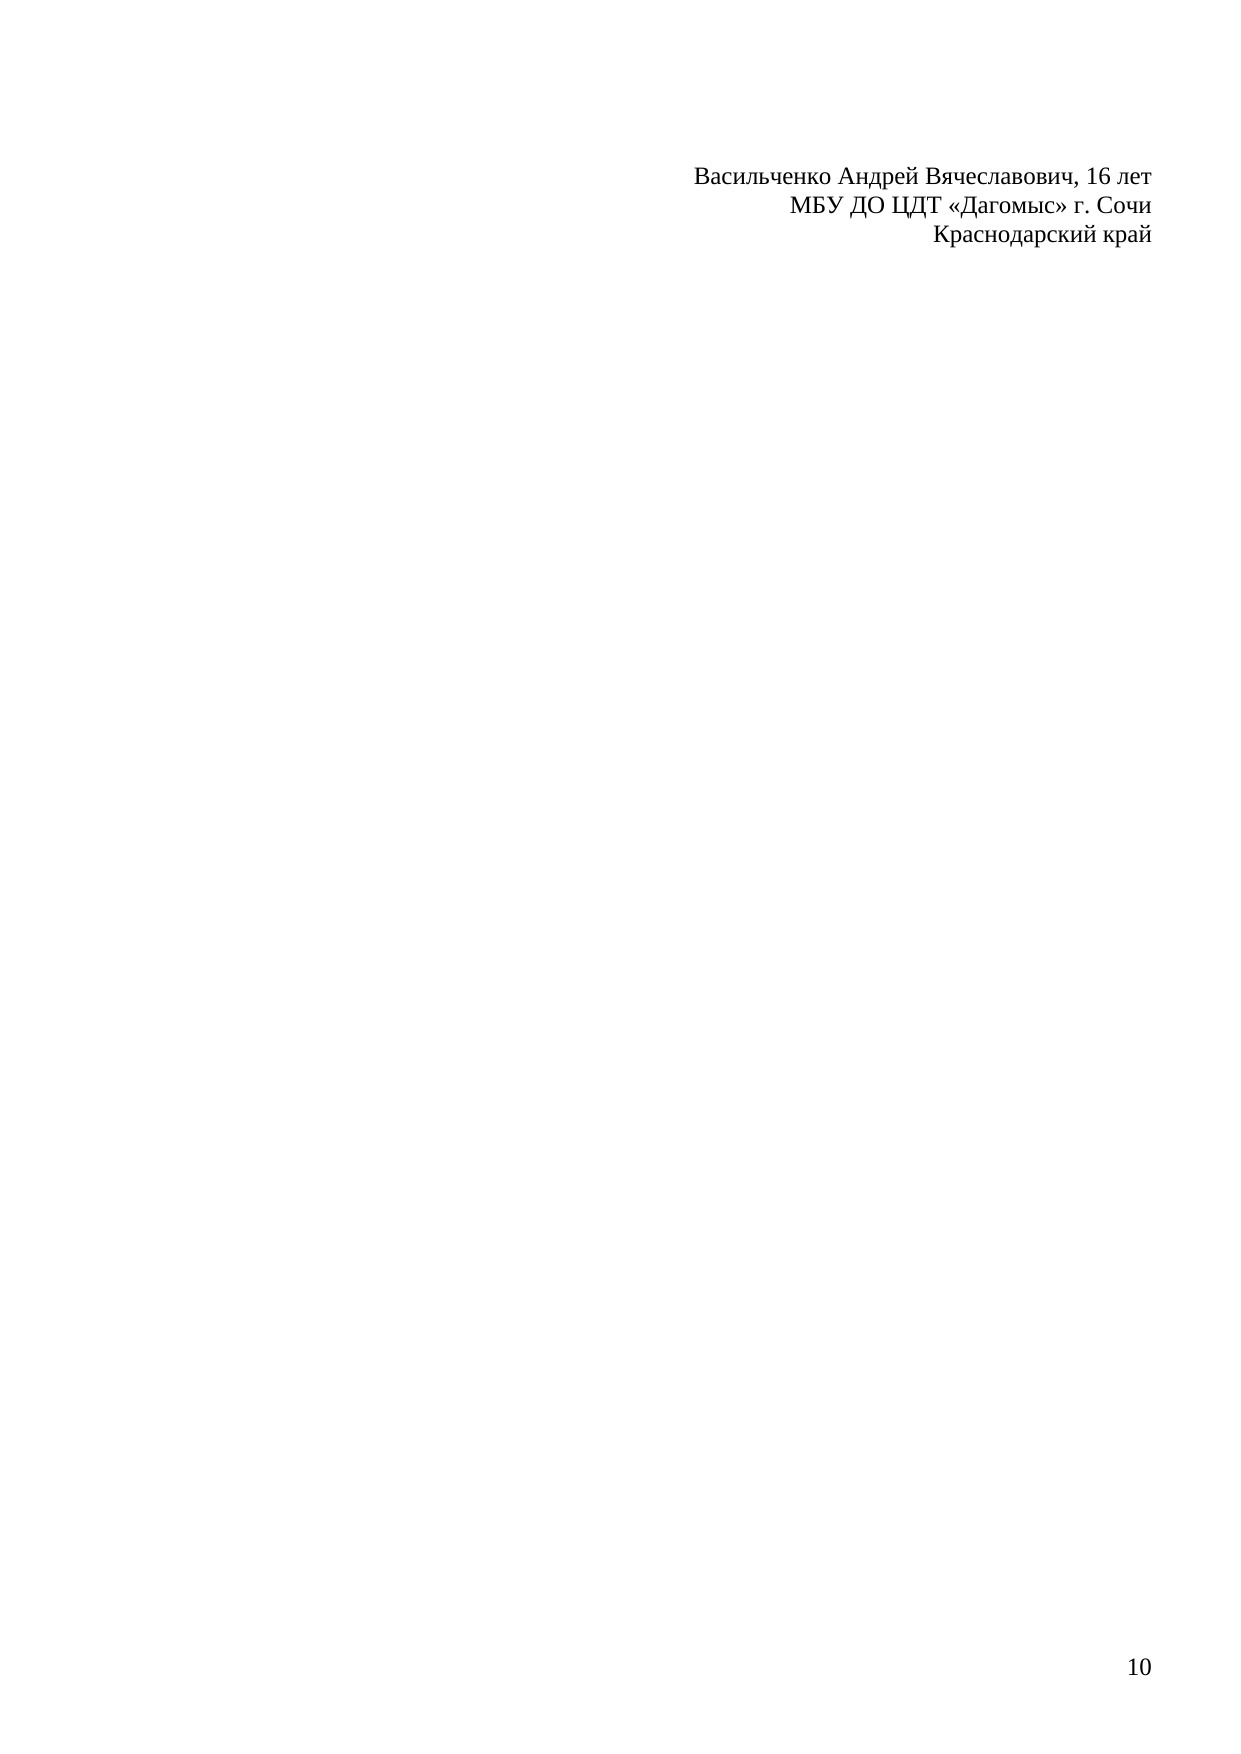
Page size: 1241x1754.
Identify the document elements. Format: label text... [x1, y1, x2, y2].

text МБУ ДО ЦДТ «Дагомыс» г. Сочи [177, 190, 1152, 219]
text Краснодарский край [177, 219, 1152, 247]
text Васильченко Андрей Вячеславович, 16 лет [177, 161, 1152, 190]
